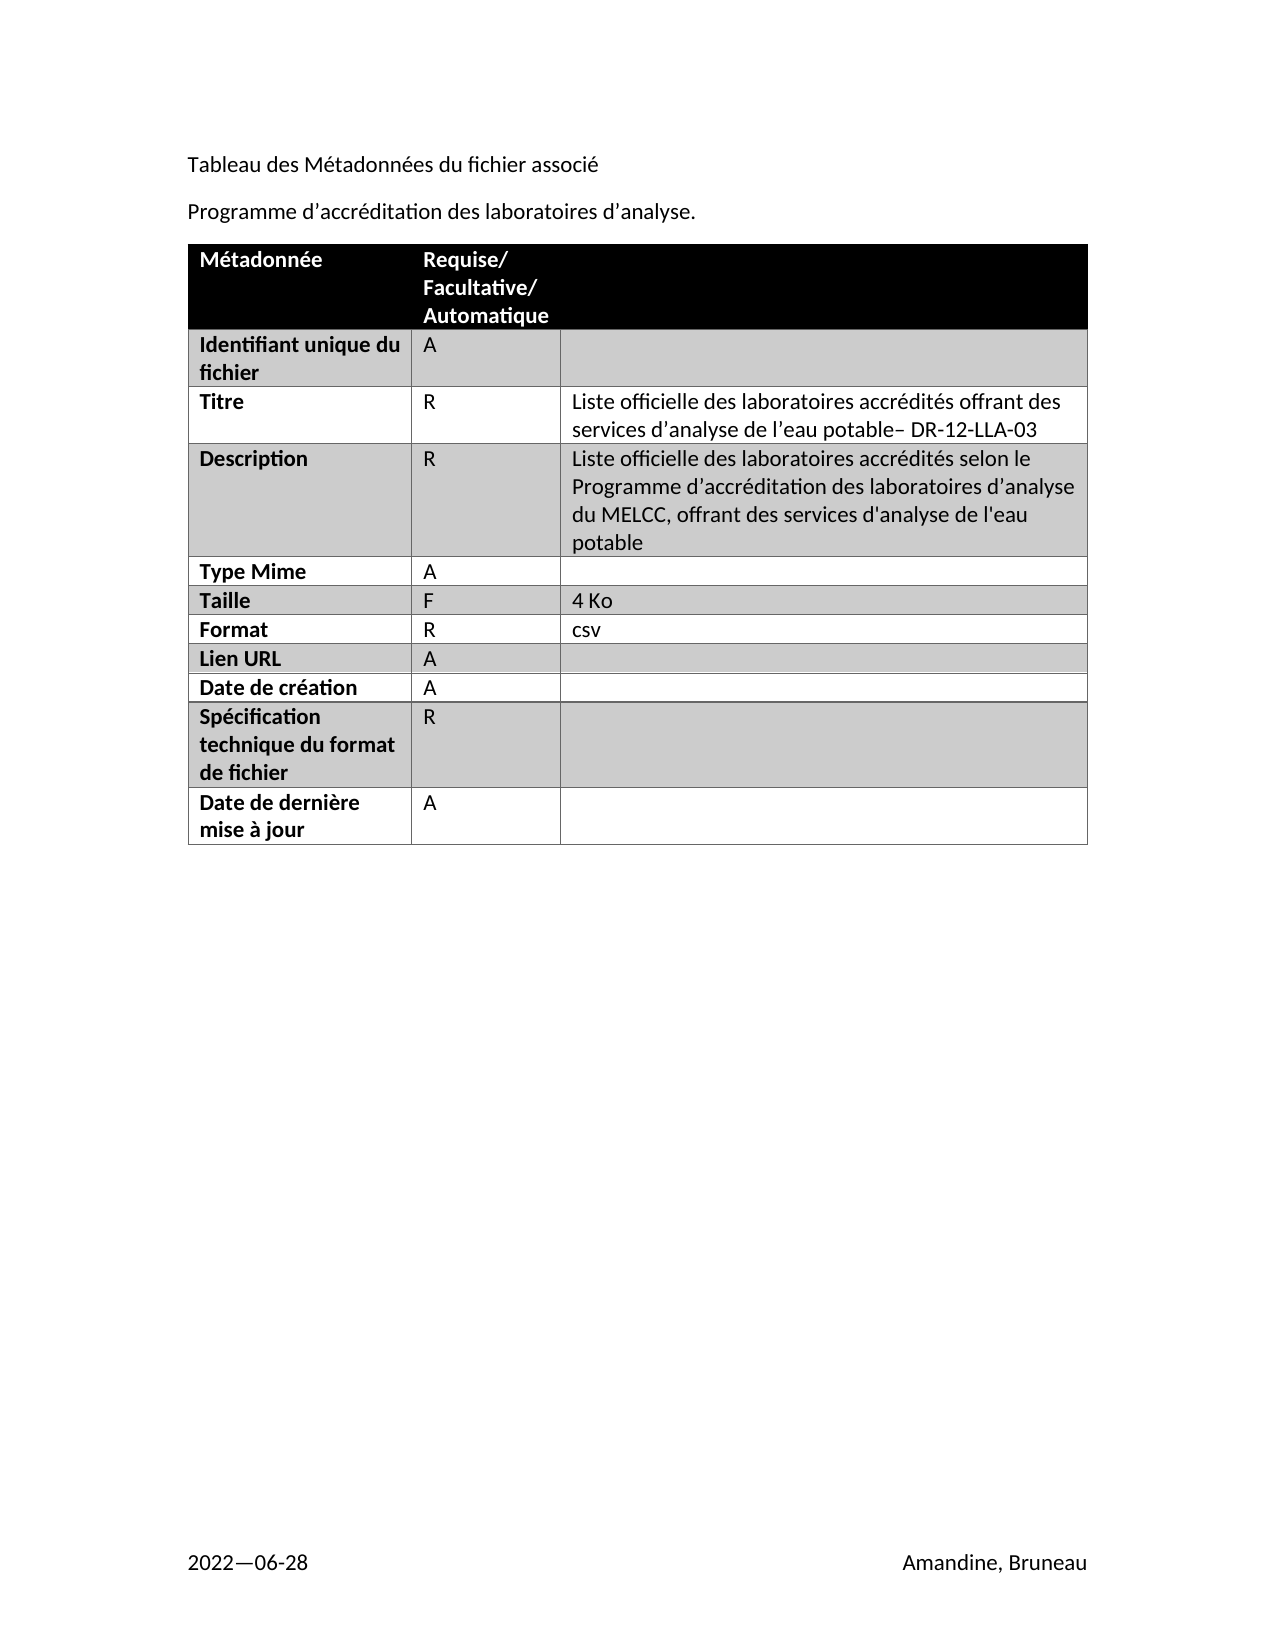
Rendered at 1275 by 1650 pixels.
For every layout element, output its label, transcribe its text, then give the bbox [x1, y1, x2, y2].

table_cell Titre [189, 387, 411, 443]
table_cell A [412, 674, 560, 701]
table_cell A [412, 788, 560, 844]
table_cell Date de création [189, 674, 411, 701]
table_cell Format [189, 615, 411, 643]
table_cell F [412, 586, 560, 614]
table_cell Liste officielle des laboratoires accrédités offrant des services d’analyse de l’eau potable– DR-12-LLA-03 [561, 387, 1087, 443]
text Tableau des Métadonnées du fichier associé [187, 150, 1087, 178]
table_cell Lien URL [189, 644, 411, 672]
table_header [561, 245, 1087, 329]
table_cell R [412, 703, 560, 787]
table_cell [561, 330, 1087, 386]
table_cell R [412, 615, 560, 643]
table_header Requise/ Facultative/ Automatique [412, 245, 560, 329]
table_header Métadonnée [189, 245, 411, 329]
table_cell Description [189, 444, 411, 556]
text Programme d’accréditation des laboratoires d’analyse. [187, 197, 1087, 225]
table_cell A [412, 557, 560, 585]
table_cell A [412, 330, 560, 386]
table_cell A [412, 644, 560, 672]
table_cell [561, 644, 1087, 672]
table_cell Date de dernière mise à jour [189, 788, 411, 844]
table_cell [561, 557, 1087, 585]
table_cell Spécification technique du format de fichier [189, 703, 411, 787]
table_cell [561, 788, 1087, 844]
table_cell 4 Ko [561, 586, 1087, 614]
table_cell Taille [189, 586, 411, 614]
table_cell Identifiant unique du fichier [189, 330, 411, 386]
table_cell [561, 674, 1087, 701]
table_cell Type Mime [189, 557, 411, 585]
table_cell Liste officielle des laboratoires accrédités selon le Programme d’accréditation des laboratoires d’analyse du MELCC, offrant des services d'analyse de l'eau potable [561, 444, 1087, 556]
table_cell csv [561, 615, 1087, 643]
table_cell [561, 703, 1087, 787]
table_cell R [412, 444, 560, 556]
table_cell R [412, 387, 560, 443]
